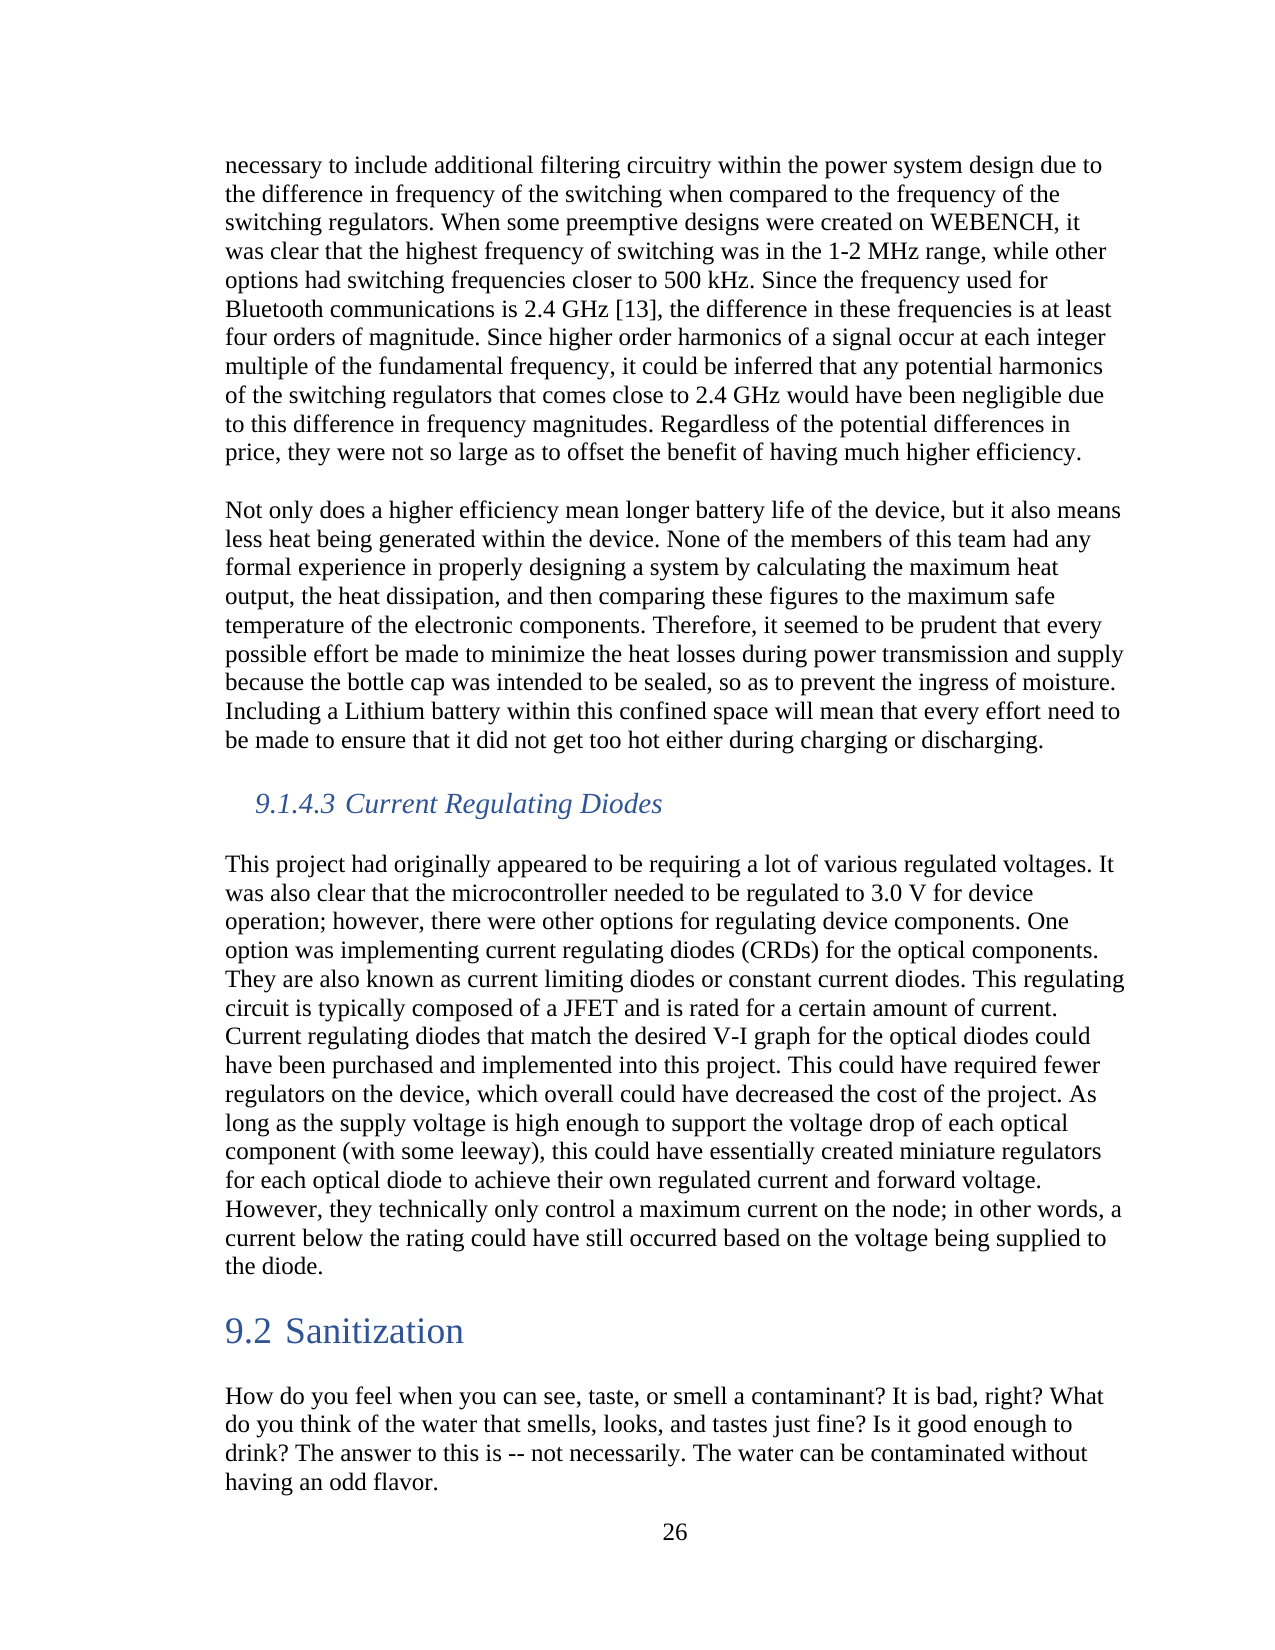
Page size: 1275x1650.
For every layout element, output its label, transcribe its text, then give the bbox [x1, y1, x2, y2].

subtitle Current Regulating Diodes [255, 787, 1125, 820]
text Not only does a higher efficiency mean longer battery life of the device, but it also means less heat being generated within the device. None of the members of this team had any formal experience in properly designing a system by calculating the maximum heat output, the heat dissipation, and then comparing these figures to the maximum safe temperature of the electronic components. Therefore, it seemed to be prudent that every possible effort be made to minimize the heat losses during power transmission and supply because the bottle cap was intended to be sealed, so as to prevent the ingress of moisture. Including a Lithium battery within this confined space will mean that every effort need to be made to ensure that it did not get too hot either during charging or discharging. [225, 495, 1125, 754]
text This project had originally appeared to be requiring a lot of various regulated voltages. It was also clear that the microcontroller needed to be regulated to 3.0 V for device operation; however, there were other options for regulating device components. One option was implementing current regulating diodes (CRDs) for the optical components. They are also known as current limiting diodes or constant current diodes. This regulating circuit is typically composed of a JFET and is rated for a certain amount of current. Current regulating diodes that match the desired V-I graph for the optical diodes could have been purchased and implemented into this project. This could have required fewer regulators on the device, which overall could have decreased the cost of the project. As long as the supply voltage is high enough to support the voltage drop of each optical component (with some leeway), this could have essentially created miniature regulators for each optical diode to achieve their own regulated current and forward voltage. However, they technically only control a maximum current on the node; in other words, a current below the rating could have still occurred based on the voltage being supplied to the diode. [225, 849, 1125, 1280]
text How do you feel when you can see, taste, or smell a contaminant? It is bad, right? What do you think of the water that smells, looks, and tastes just fine? Is it good enough to drink? The answer to this is -- not necessarily. The water can be contaminated without having an odd flavor. [225, 1381, 1125, 1496]
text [225, 150, 1125, 466]
subtitle Sanitization [225, 1309, 1125, 1352]
